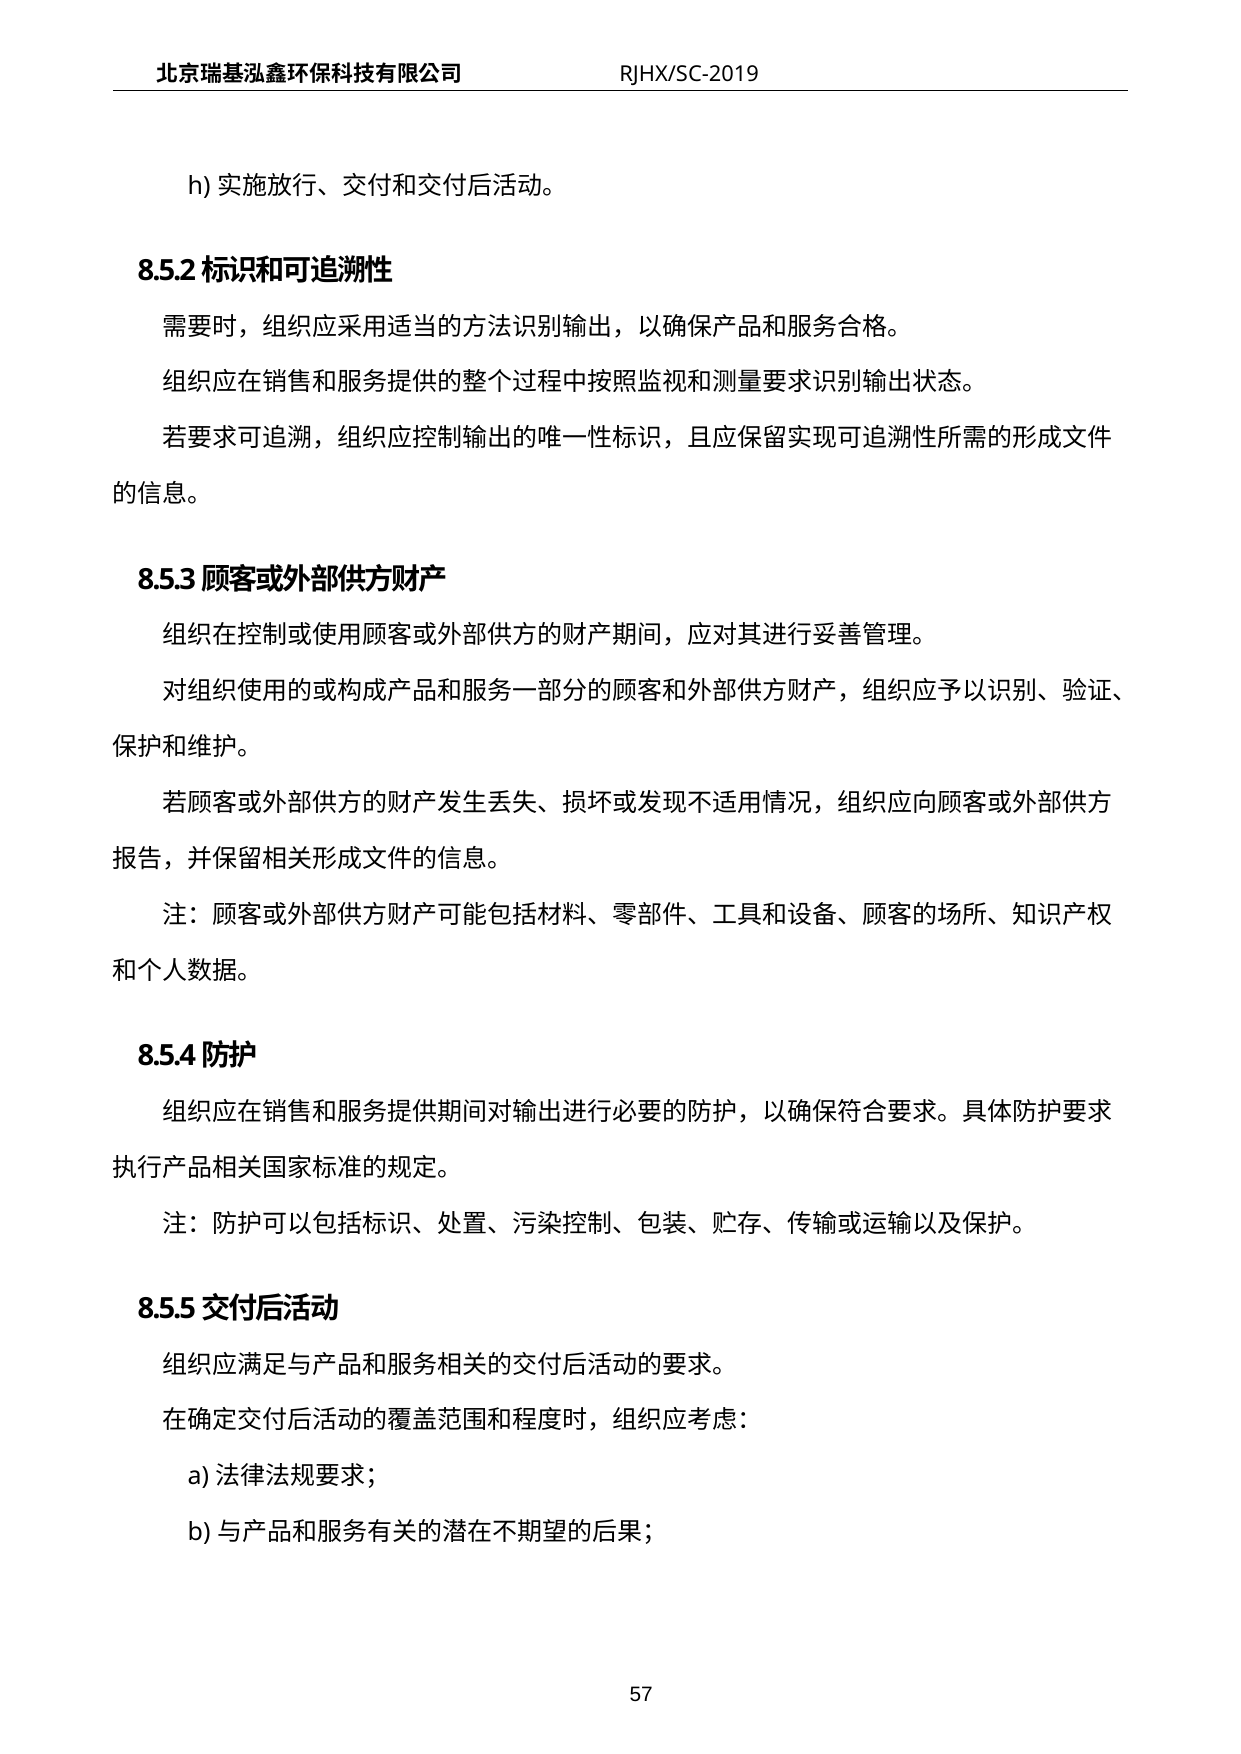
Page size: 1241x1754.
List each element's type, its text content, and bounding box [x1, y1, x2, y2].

text h) 实施放行、交付和交付后活动。 [137, 164, 1128, 202]
text b) 与产品和服务有关的潜在不期望的后果； [137, 1511, 1128, 1548]
text 对组织使用的或构成产品和服务一部分的顾客和外部供方财产，组织应予以识别、验证、保护和维护。 [112, 670, 1128, 763]
text 注：防护可以包括标识、处置、污染控制、包装、贮存、传输或运输以及保护。 [112, 1203, 1128, 1240]
text 注：顾客或外部供方财产可能包括材料、零部件、工具和设备、顾客的场所、知识产权和个人数据。 [112, 893, 1128, 987]
text 组织在控制或使用顾客或外部供方的财产期间，应对其进行妥善管理。 [112, 614, 1128, 652]
subtitle 8.5.5 交付后活动 [137, 1269, 1128, 1344]
text 组织应在销售和服务提供的整个过程中按照监视和测量要求识别输出状态。 [112, 361, 1128, 399]
text 需要时，组织应采用适当的方法识别输出，以确保产品和服务合格。 [112, 306, 1128, 343]
subtitle 8.5.3 顾客或外部供方财产 [137, 539, 1128, 614]
text 组织应满足与产品和服务相关的交付后活动的要求。 [112, 1344, 1128, 1381]
text a) 法律法规要求； [137, 1455, 1128, 1492]
text 组织应在销售和服务提供期间对输出进行必要的防护，以确保符合要求。具体防护要求执行产品相关国家标准的规定。 [112, 1091, 1128, 1184]
text 若顾客或外部供方的财产发生丢失、损坏或发现不适用情况，组织应向顾客或外部供方报告，并保留相关形成文件的信息。 [112, 782, 1128, 875]
text 若要求可追溯，组织应控制输出的唯一性标识，且应保留实现可追溯性所需的形成文件的信息。 [112, 417, 1128, 511]
text 在确定交付后活动的覆盖范围和程度时，组织应考虑： [112, 1399, 1128, 1437]
subtitle 8.5.2 标识和可追溯性 [137, 231, 1128, 306]
subtitle 8.5.4 防护 [137, 1016, 1128, 1091]
